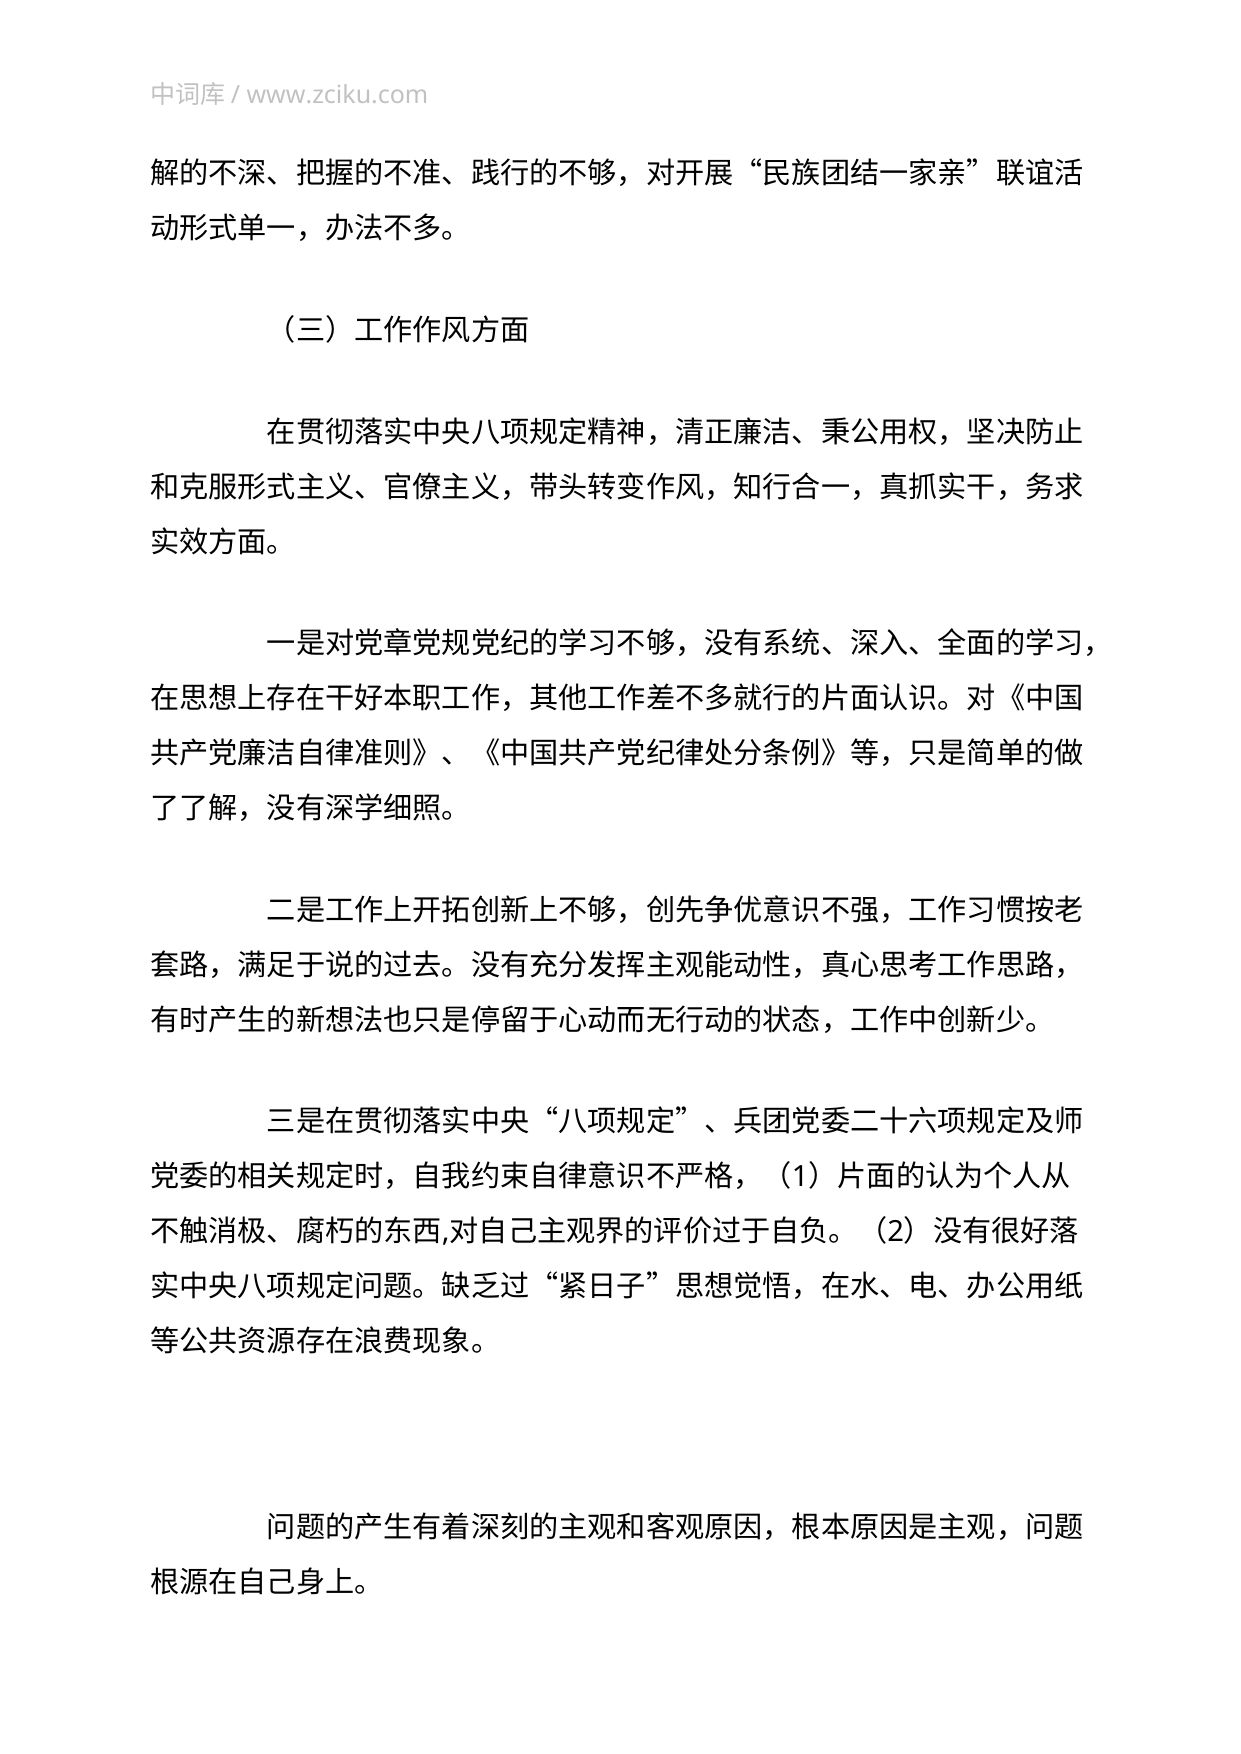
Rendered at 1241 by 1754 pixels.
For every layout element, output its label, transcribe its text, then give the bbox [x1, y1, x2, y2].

text 一是对党章党规党纪的学习不够，没有系统、深入、全面的学习，在思想上存在干好本职工作，其他工作差不多就行的片面认识。对《中国共产党廉洁自律准则》、《中国共产党纪律处分条例》等，只是简单的做了了解，没有深学细照。 [150, 620, 1090, 827]
text 问题的产生有着深刻的主观和客观原因，根本原因是主观，问题根源在自己身上。 [150, 1504, 1090, 1601]
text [150, 150, 1090, 247]
text 在贯彻落实中央八项规定精神，清正廉洁、秉公用权，坚决防止和克服形式主义、官僚主义，带头转变作风，知行合一，真抓实干，务求实效方面。 [150, 408, 1090, 561]
text 二是工作上开拓创新上不够，创先争优意识不强，工作习惯按老套路，满足于说的过去。没有充分发挥主观能动性，真心思考工作思路，有时产生的新想法也只是停留于心动而无行动的状态，工作中创新少。 [150, 886, 1090, 1038]
text （三）工作作风方面 [150, 307, 1090, 349]
text 三是在贯彻落实中央“八项规定”、兵团党委二十六项规定及师党委的相关规定时，自我约束自律意识不严格，（1）片面的认为个人从不触消极、腐朽的东西,对自己主观界的评价过于自负。（2）没有很好落实中央八项规定问题。缺乏过“紧日子”思想觉悟，在水、电、办公用纸等公共资源存在浪费现象。 [150, 1098, 1090, 1360]
